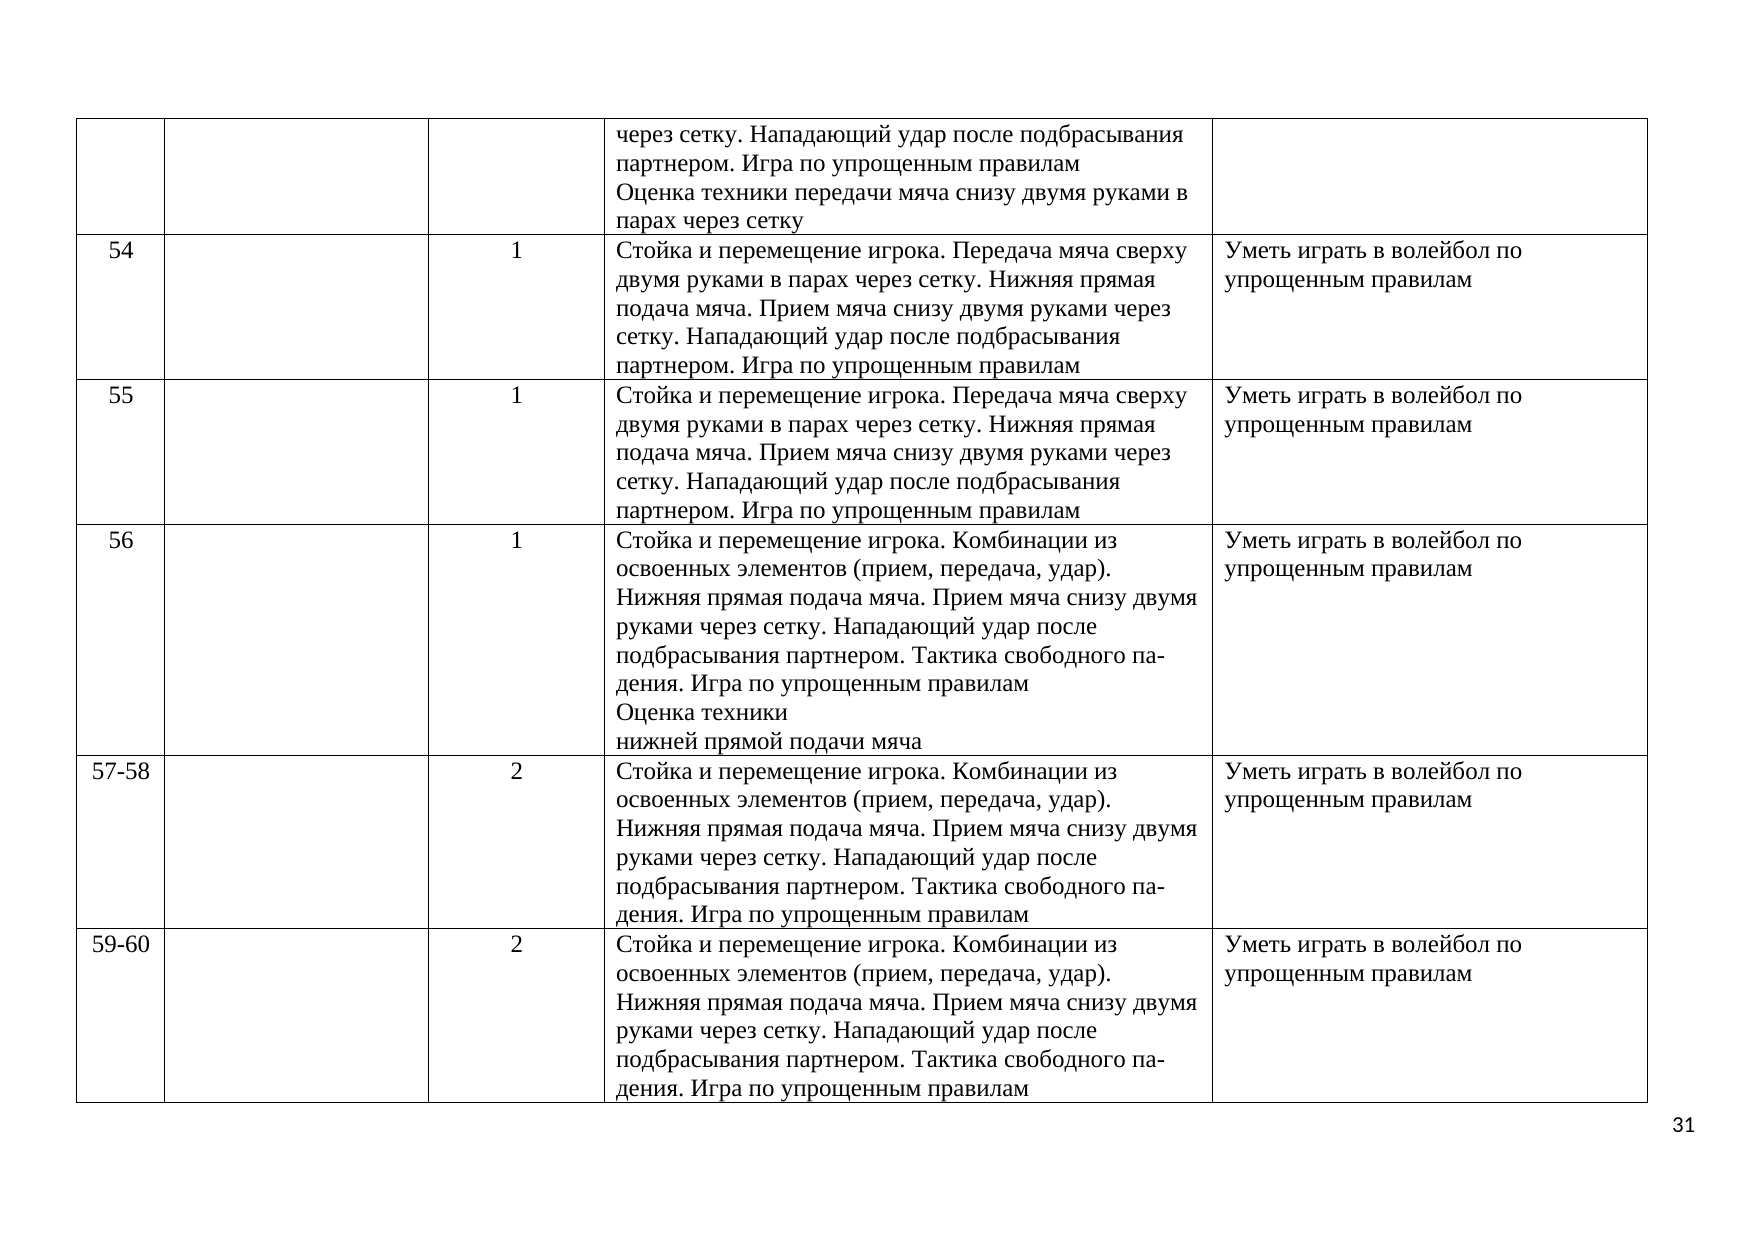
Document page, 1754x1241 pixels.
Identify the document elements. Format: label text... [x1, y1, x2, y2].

table_cell [165, 756, 428, 928]
table_cell 2 [429, 756, 604, 928]
table_cell Уметь играть в волейбол по упрощенным правилам [1213, 380, 1647, 524]
table_cell [165, 380, 428, 524]
table_cell [165, 235, 428, 379]
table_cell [1213, 756, 1647, 928]
table_cell Стойка и перемещение игрока. Комбинации из освоенных элементов (прием, передача, удар). Нижняя прямая подача мяча. Прием мяча снизу двумя руками через сетку. Нападающий удар после подбрасывания партнером. Тактика свободного падения. Игра по упрощенным правилам Оценка техники нижней прямой подачи мяча [605, 525, 1212, 755]
table_cell 1 [429, 380, 604, 524]
table_cell 1 [429, 119, 604, 234]
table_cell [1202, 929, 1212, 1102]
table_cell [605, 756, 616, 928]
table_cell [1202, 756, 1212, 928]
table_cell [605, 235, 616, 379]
table_cell Уметь играть в волейбол по упрощенным правилам [1213, 235, 1647, 379]
table_cell Уметь играть в волейбол по упрощенным правилам [1213, 525, 1647, 755]
table_cell 56 [77, 525, 164, 755]
table_cell 2 [429, 929, 604, 1102]
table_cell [1213, 119, 1647, 234]
table_cell 1 [429, 235, 604, 379]
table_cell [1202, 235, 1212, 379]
table_cell 57-58 [77, 756, 164, 928]
table_cell [165, 525, 428, 755]
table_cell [1213, 929, 1647, 1102]
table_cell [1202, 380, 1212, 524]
table_cell 54 [77, 235, 164, 379]
table_cell 53 [77, 119, 164, 234]
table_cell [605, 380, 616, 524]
table_cell [165, 929, 428, 1102]
table_cell [165, 119, 428, 234]
table_cell 55 [77, 380, 164, 524]
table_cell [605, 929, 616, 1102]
table_cell 1 [429, 525, 604, 755]
table_cell 59-60 [77, 929, 164, 1102]
